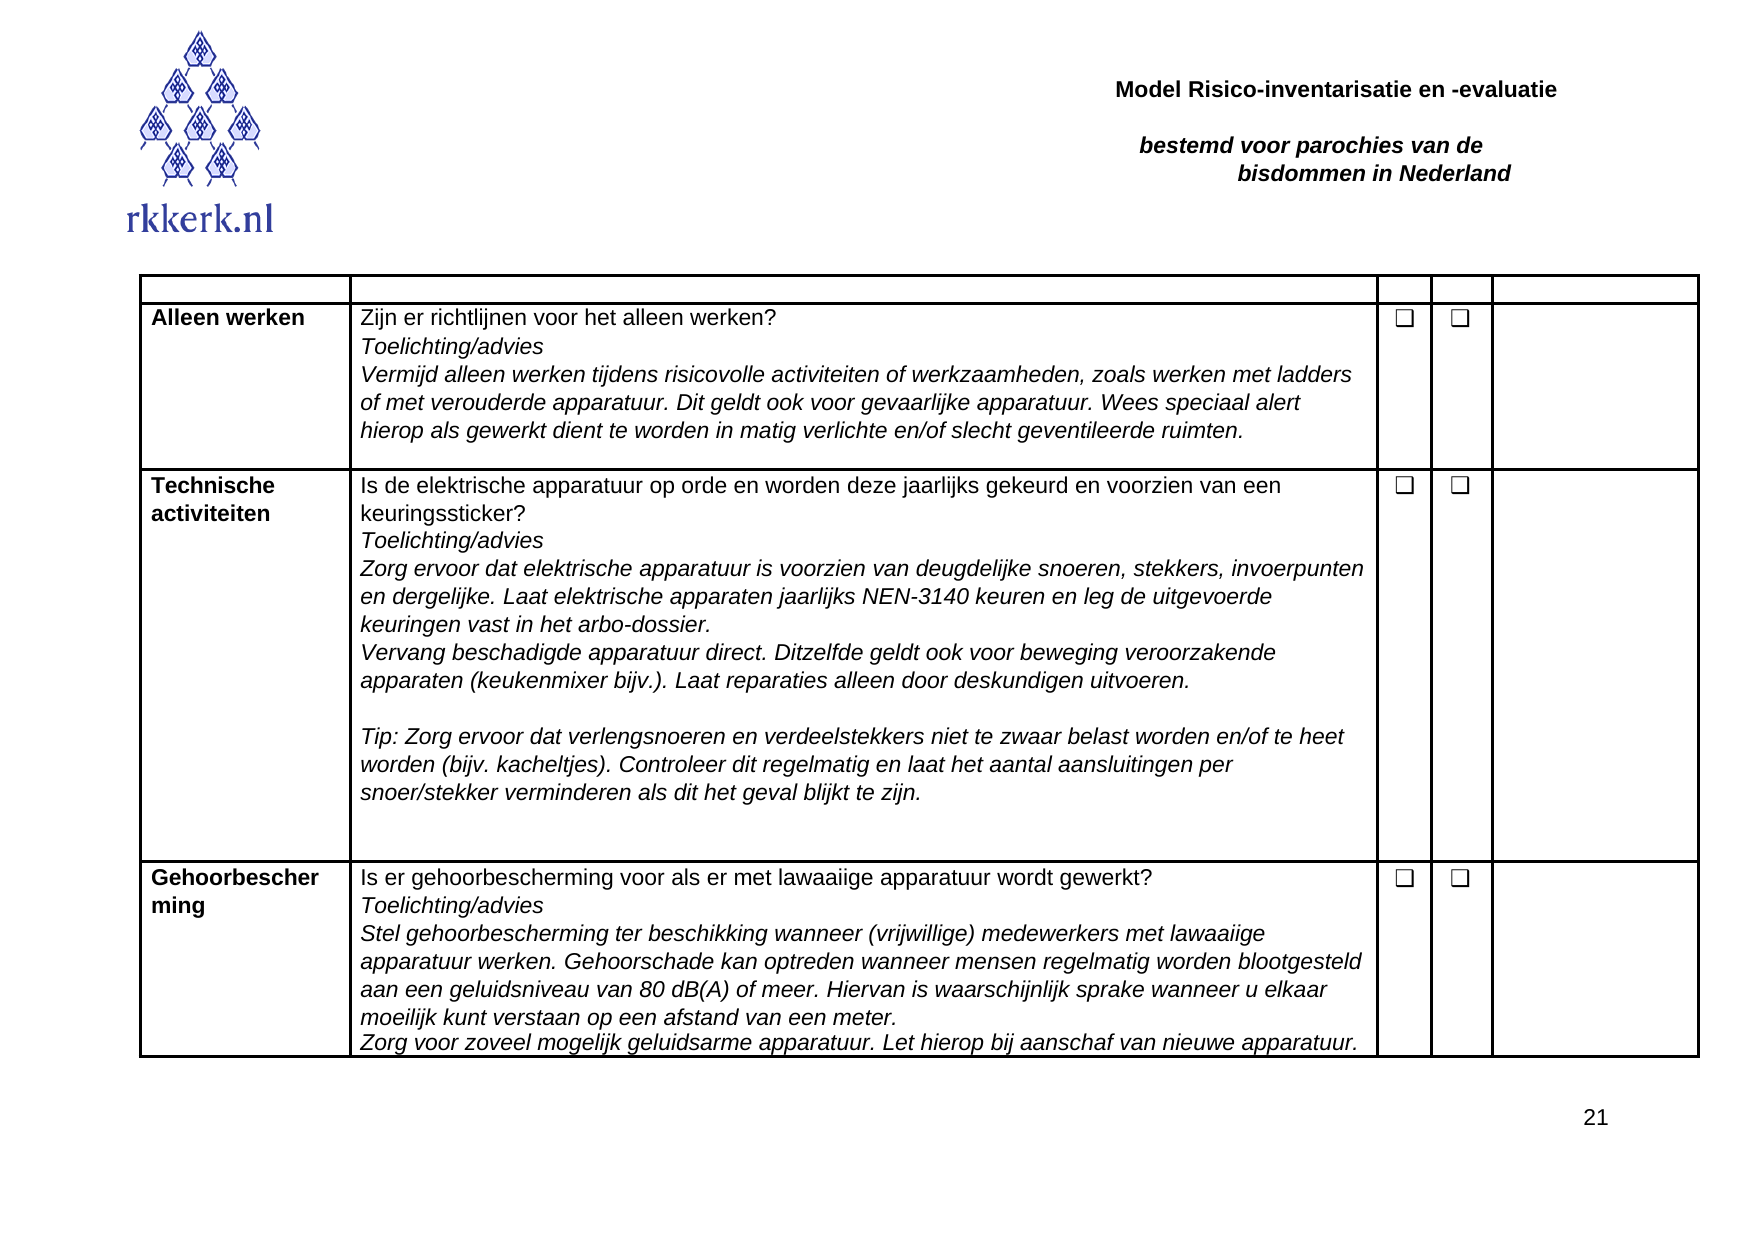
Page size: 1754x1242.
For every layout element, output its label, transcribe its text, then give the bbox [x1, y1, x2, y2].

table_cell ❑ [1379, 863, 1430, 1055]
table_cell Is er gehoorbescherming voor als er met lawaaiige apparatuur wordt gewerkt? Toelichting/advies Stel gehoorbescherming ter beschikking wanneer (vrijwillige) medewerkers met lawaaiige apparatuur werken. Gehoorschade kan optreden wanneer mensen regelmatig worden blootgesteld aan een geluidsniveau van 80 dB(A) of meer. Hiervan is waarschijnlijk sprake wanneer u elkaar moeilijk kunt verstaan op een afstand van een meter. Zorg voor zoveel mogelijk geluidsarme apparatuur. Let hierop bij aanschaf van nieuwe apparatuur. [352, 863, 1376, 1055]
table_cell Is de elektrische apparatuur op orde en worden deze jaarlijks gekeurd en voorzien van een keuringssticker? Toelichting/advies Zorg ervoor dat elektrische apparatuur is voorzien van deugdelijke snoeren, stekkers, invoerpunten en dergelijke. Laat elektrische apparaten jaarlijks NEN-3140 keuren en leg de uitgevoerde keuringen vast in het arbo-dossier. Vervang beschadigde apparatuur direct. Ditzelfde geldt ook voor beweging veroorzakende apparaten (keukenmixer bijv.). Laat reparaties alleen door deskundigen uitvoeren. Tip: Zorg ervoor dat verlengsnoeren en verdeelstekkers niet te zwaar belast worden en/of te heet worden (bijv. kacheltjes). Controleer dit regelmatig en laat het aantal aansluitingen per snoer/stekker verminderen als dit het geval blijkt te zijn. [352, 471, 1376, 860]
table_cell [1494, 863, 1697, 1055]
picture [125, 29, 274, 233]
table_cell ❑ [1379, 305, 1430, 467]
table_header [142, 277, 349, 302]
table_cell [1494, 471, 1697, 860]
table_cell ❑ [1433, 305, 1491, 467]
table_cell Gehoorbescher ming [142, 863, 349, 1055]
table_cell Technische activiteiten [142, 471, 349, 860]
table_cell ❑ [1433, 471, 1491, 860]
table_cell ❑ [1379, 471, 1430, 860]
table_header [352, 277, 1376, 302]
table_cell Zijn er richtlijnen voor het alleen werken? Toelichting/advies Vermijd alleen werken tijdens risicovolle activiteiten of werkzaamheden, zoals werken met ladders of met verouderde apparatuur. Dit geldt ook voor gevaarlijke apparatuur. Wees speciaal alert hierop als gewerkt dient te worden in matig verlichte en/of slecht geventileerde ruimten. [352, 305, 1376, 467]
table_header [1433, 277, 1491, 302]
table_cell Alleen werken [142, 305, 349, 467]
table_cell [1494, 305, 1697, 467]
table_cell ❑ [1433, 863, 1491, 1055]
table_header [1379, 277, 1430, 302]
table_header [1494, 277, 1697, 302]
